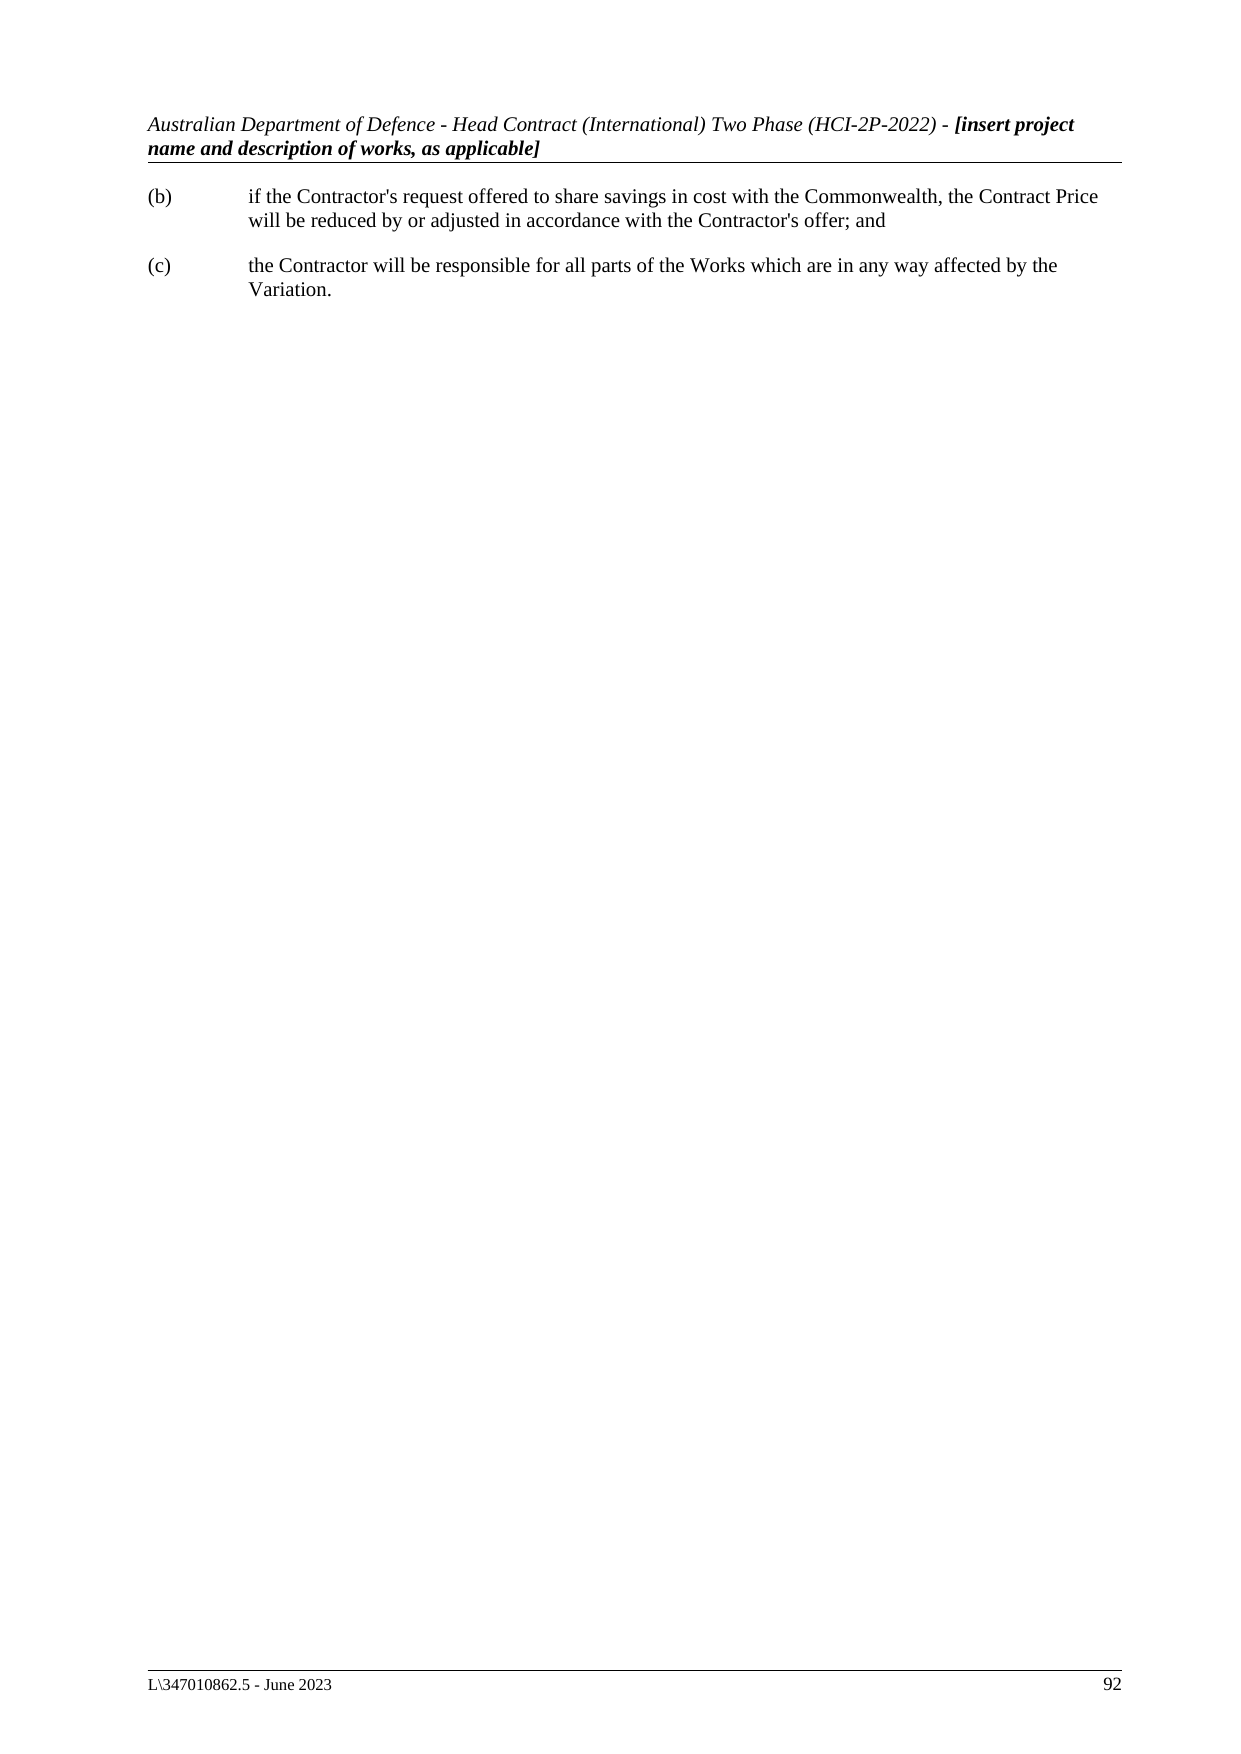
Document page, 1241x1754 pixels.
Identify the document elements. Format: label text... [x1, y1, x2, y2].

subtitle if the Contractor's request offered to share savings in cost with the Commonwealth, the Contract Price will be reduced by or adjusted in accordance with the Contractor's offer; and [148, 184, 1122, 232]
subtitle the Contractor will be responsible for all parts of the Works which are in any way affected by the Variation. [148, 253, 1122, 301]
